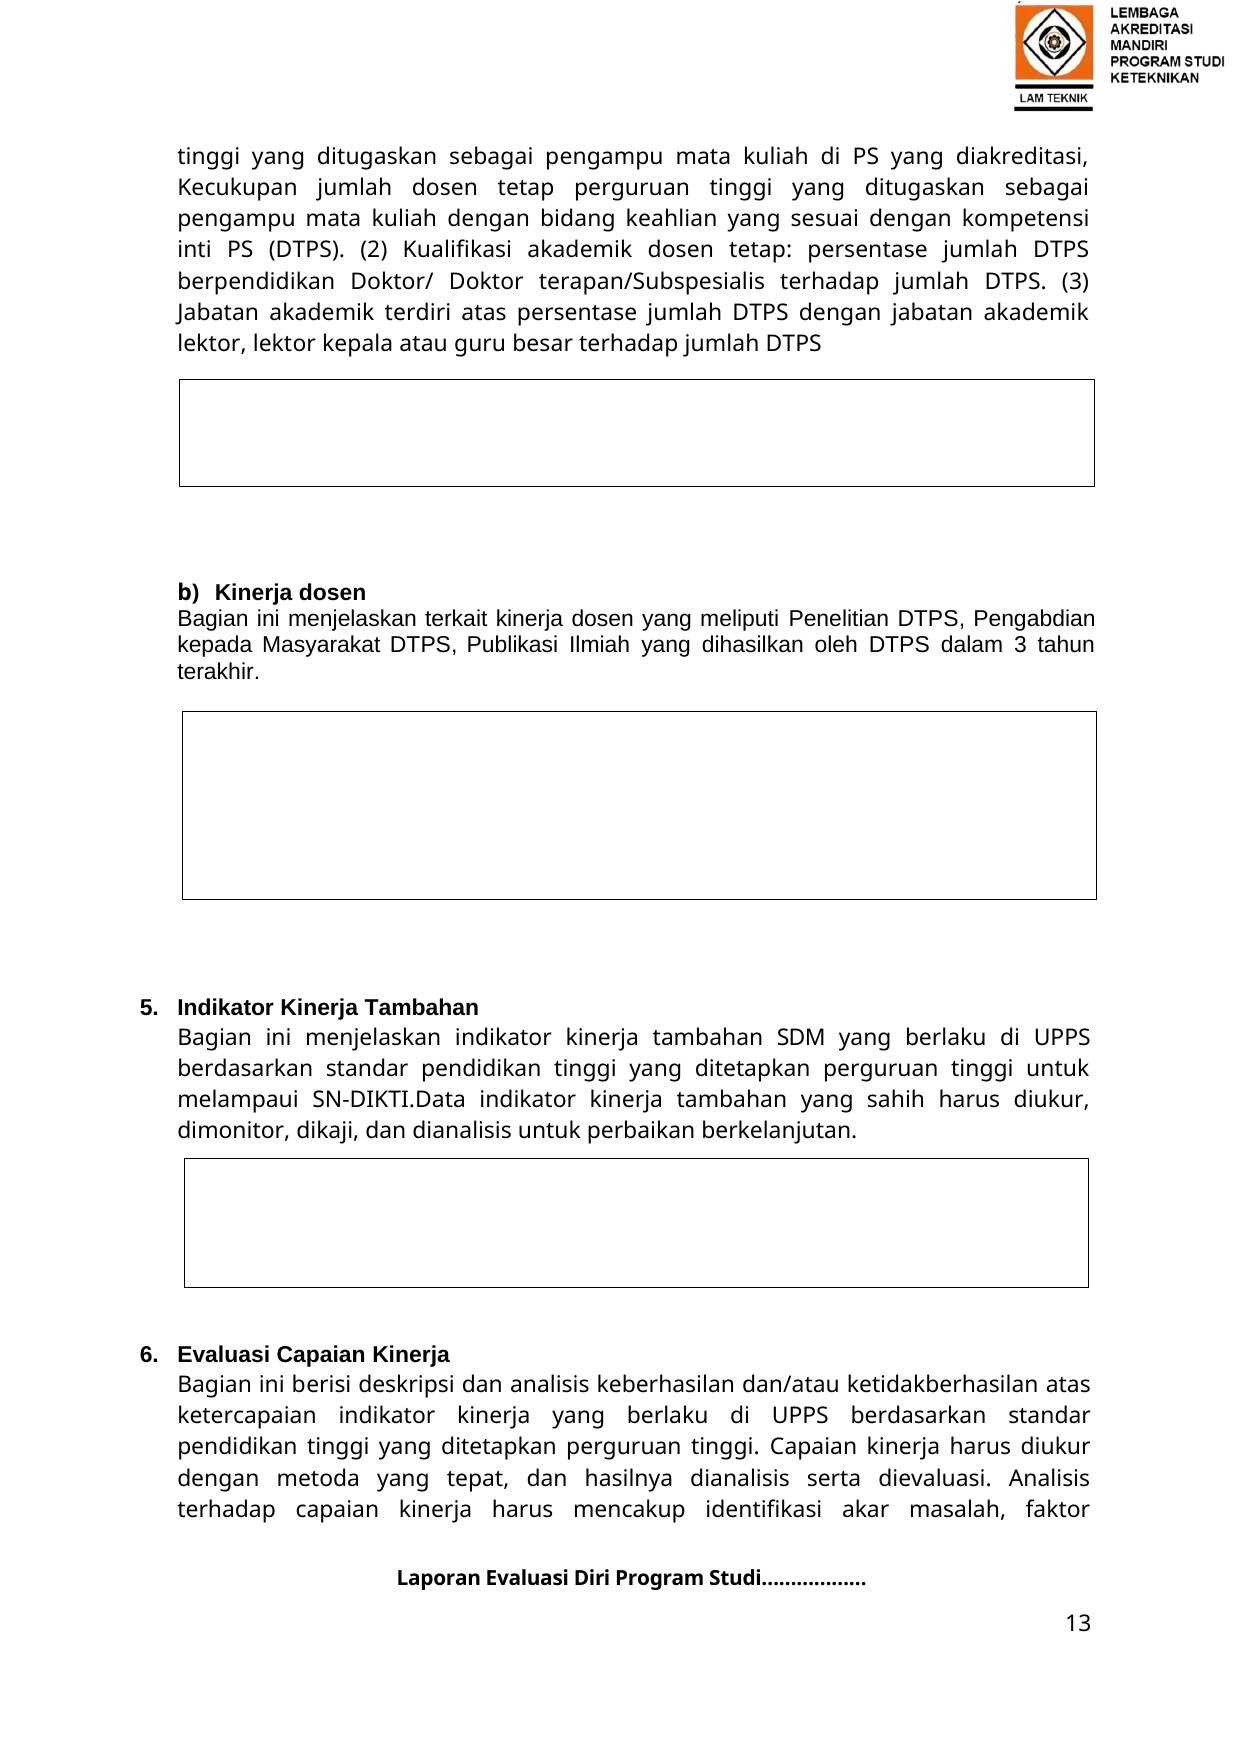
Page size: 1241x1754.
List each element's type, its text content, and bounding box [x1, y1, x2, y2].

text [177, 1368, 1091, 1524]
text Bagian ini menjelaskan indikator kinerja tambahan SDM yang berlaku di UPPS berdasarkan standar pendidikan tinggi yang ditetapkan perguruan tinggi untuk melampaui SN-DIKTI.Data indikator kinerja tambahan yang sahih harus diukur, dimonitor, dikaji, dan dianalisis untuk perbaikan berkelanjutan. [177, 1020, 1091, 1145]
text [177, 139, 1091, 358]
subtitle Bagian ini menjelaskan terkait kinerja dosen yang meliputi Penelitian DTPS, Pengabdian kepada Masyarakat DTPS, Publikasi Ilmiah yang dihasilkan oleh DTPS dalam 3 tahun terakhir. [177, 606, 1095, 684]
subtitle Kinerja dosen [177, 579, 1121, 606]
picture [1010, 1, 1236, 114]
subtitle Evaluasi Capaian Kinerja [139, 1341, 1121, 1368]
subtitle Indikator Kinerja Tambahan [139, 994, 1121, 1020]
